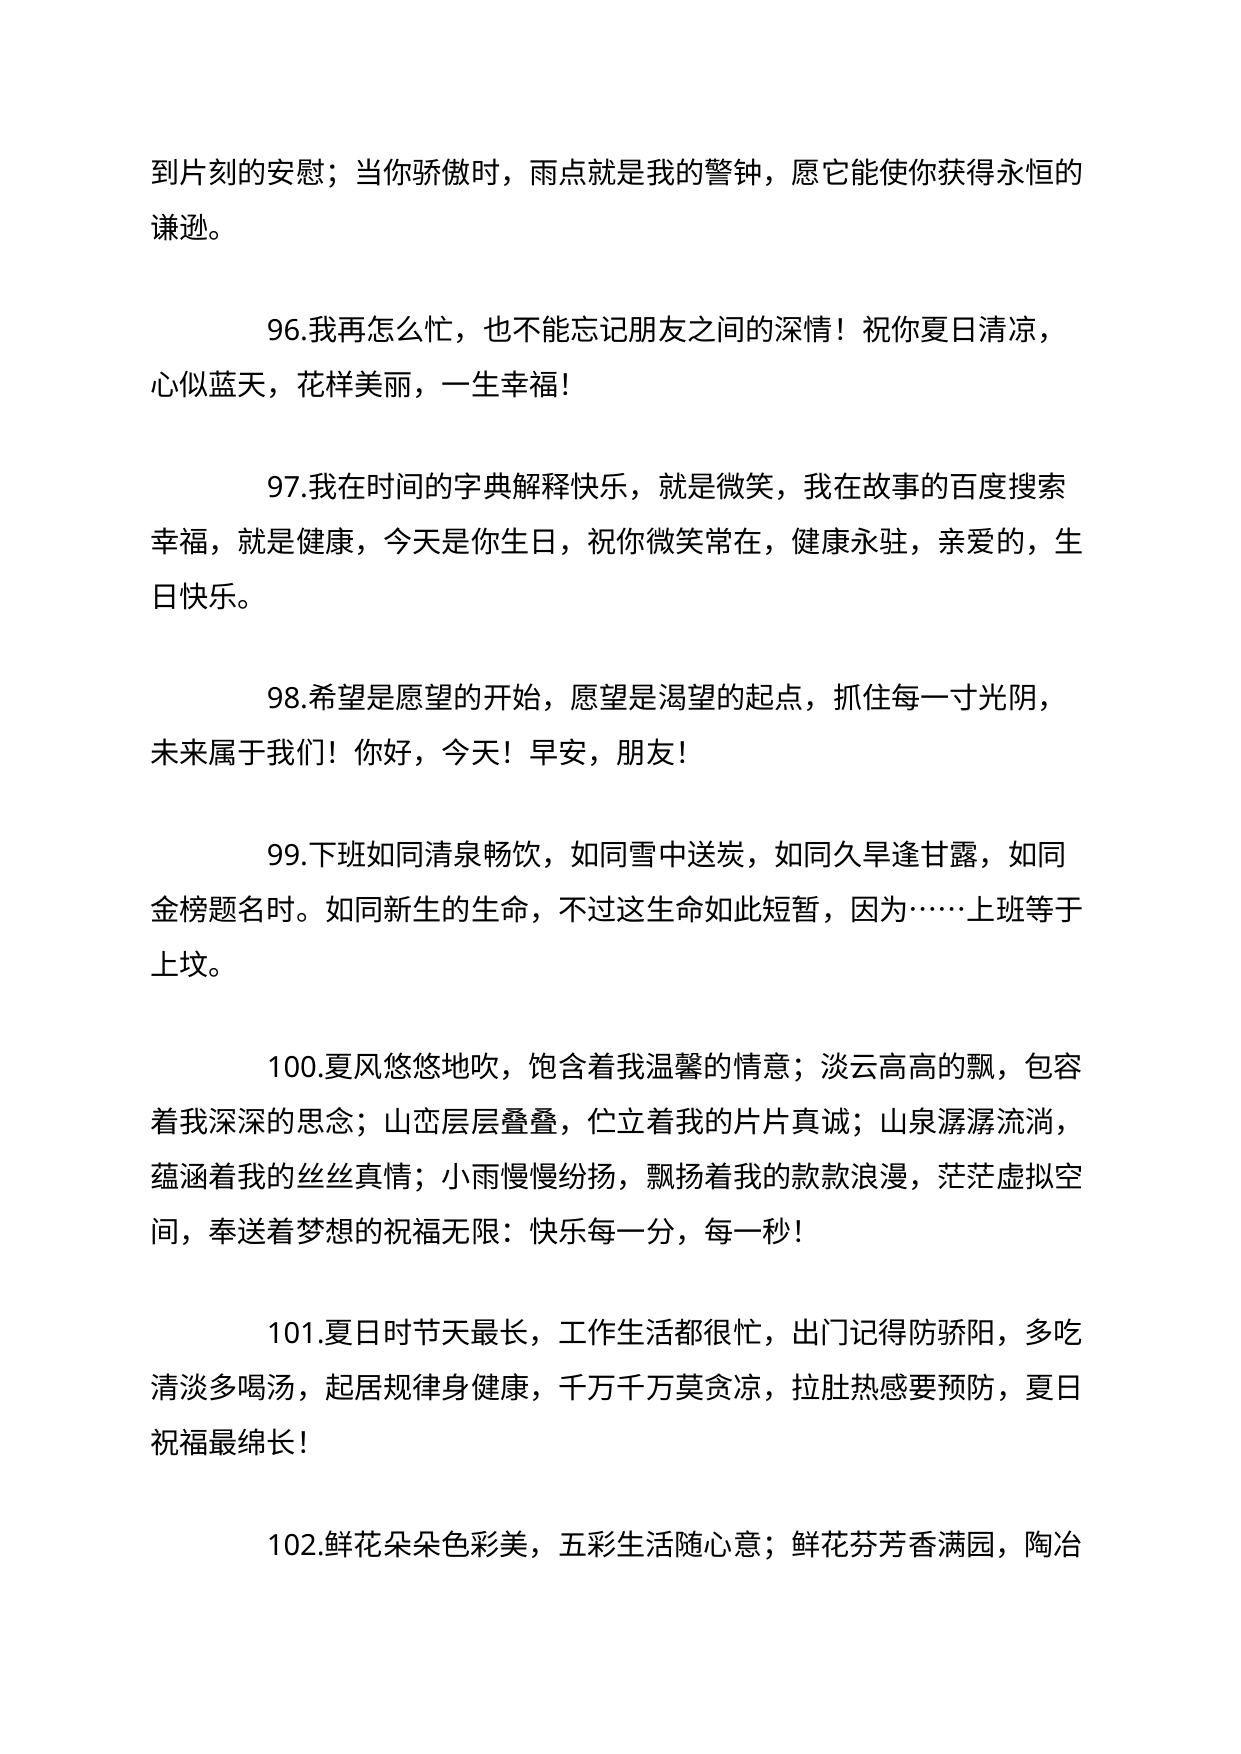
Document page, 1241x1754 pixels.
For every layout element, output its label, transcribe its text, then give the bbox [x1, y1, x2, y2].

text 96.我再怎么忙，也不能忘记朋友之间的深情！祝你夏日清凉，心似蓝天，花样美丽，一生幸福！ [150, 307, 1090, 404]
text 101.夏日时节天最长，工作生活都很忙，出门记得防骄阳，多吃清淡多喝汤，起居规律身健康，千万千万莫贪凉，拉肚热感要预防，夏日祝福最绵长！ [150, 1310, 1090, 1462]
text 98.希望是愿望的开始，愿望是渴望的起点，抓住每一寸光阴，未来属于我们！你好，今天！早安，朋友！ [150, 675, 1090, 772]
text 99.下班如同清泉畅饮，如同雪中送炭，如同久旱逢甘露，如同金榜题名时。如同新生的生命，不过这生命如此短暂，因为……上班等于上坟。 [150, 832, 1090, 984]
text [150, 1522, 1090, 1564]
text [150, 150, 1090, 247]
text 100.夏风悠悠地吹，饱含着我温馨的情意；淡云高高的飘，包容着我深深的思念；山峦层层叠叠，伫立着我的片片真诚；山泉潺潺流淌，蕴涵着我的丝丝真情；小雨慢慢纷扬，飘扬着我的款款浪漫，茫茫虚拟空间，奉送着梦想的祝福无限：快乐每一分，每一秒！ [150, 1043, 1090, 1251]
text 97.我在时间的字典解释快乐，就是微笑，我在故事的百度搜索幸福，就是健康，今天是你生日，祝你微笑常在，健康永驻，亲爱的，生日快乐。 [150, 463, 1090, 616]
